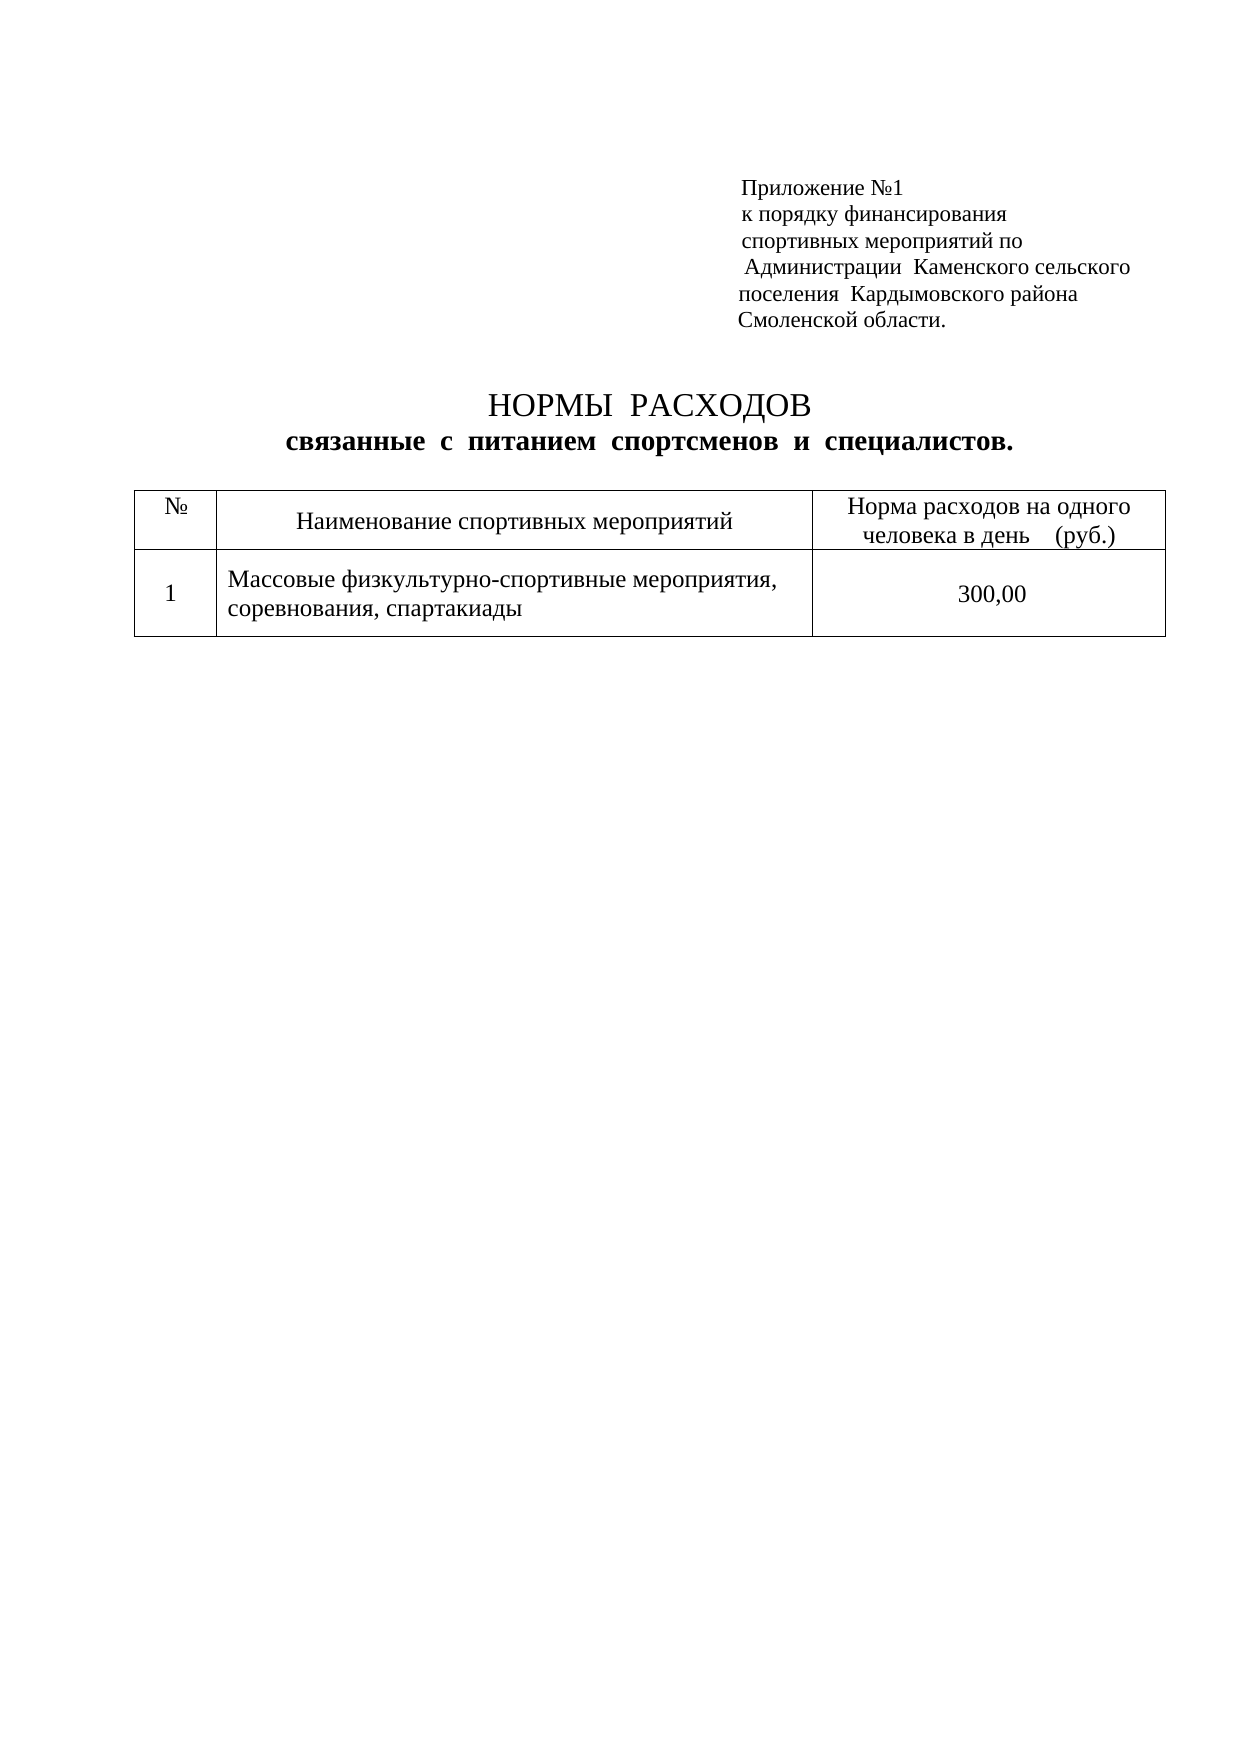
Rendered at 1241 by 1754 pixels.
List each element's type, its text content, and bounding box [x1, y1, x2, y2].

table_header Наименование спортивных мероприятий [217, 491, 812, 549]
text к порядку финансирования [662, 201, 1181, 227]
table_cell 1 [135, 550, 216, 636]
text спортивных мероприятий по [662, 227, 1181, 253]
table_header № [135, 491, 216, 549]
table_header Норма расходов на одного человека в день (руб.) [813, 491, 1165, 549]
text связанные с питанием спортсменов и специалистов. [118, 423, 1181, 457]
text Администрации Каменского сельского поселения Кардымовского района [738, 253, 1181, 306]
text Приложение №1 [118, 174, 1181, 201]
table_cell 300,00 [813, 550, 1165, 636]
text НОРМЫ РАСХОДОВ [118, 385, 1181, 423]
text Смоленской области. [118, 306, 1181, 332]
table_cell Массовые физкультурно-спортивные мероприятия, соревнования, спартакиады [217, 550, 812, 636]
